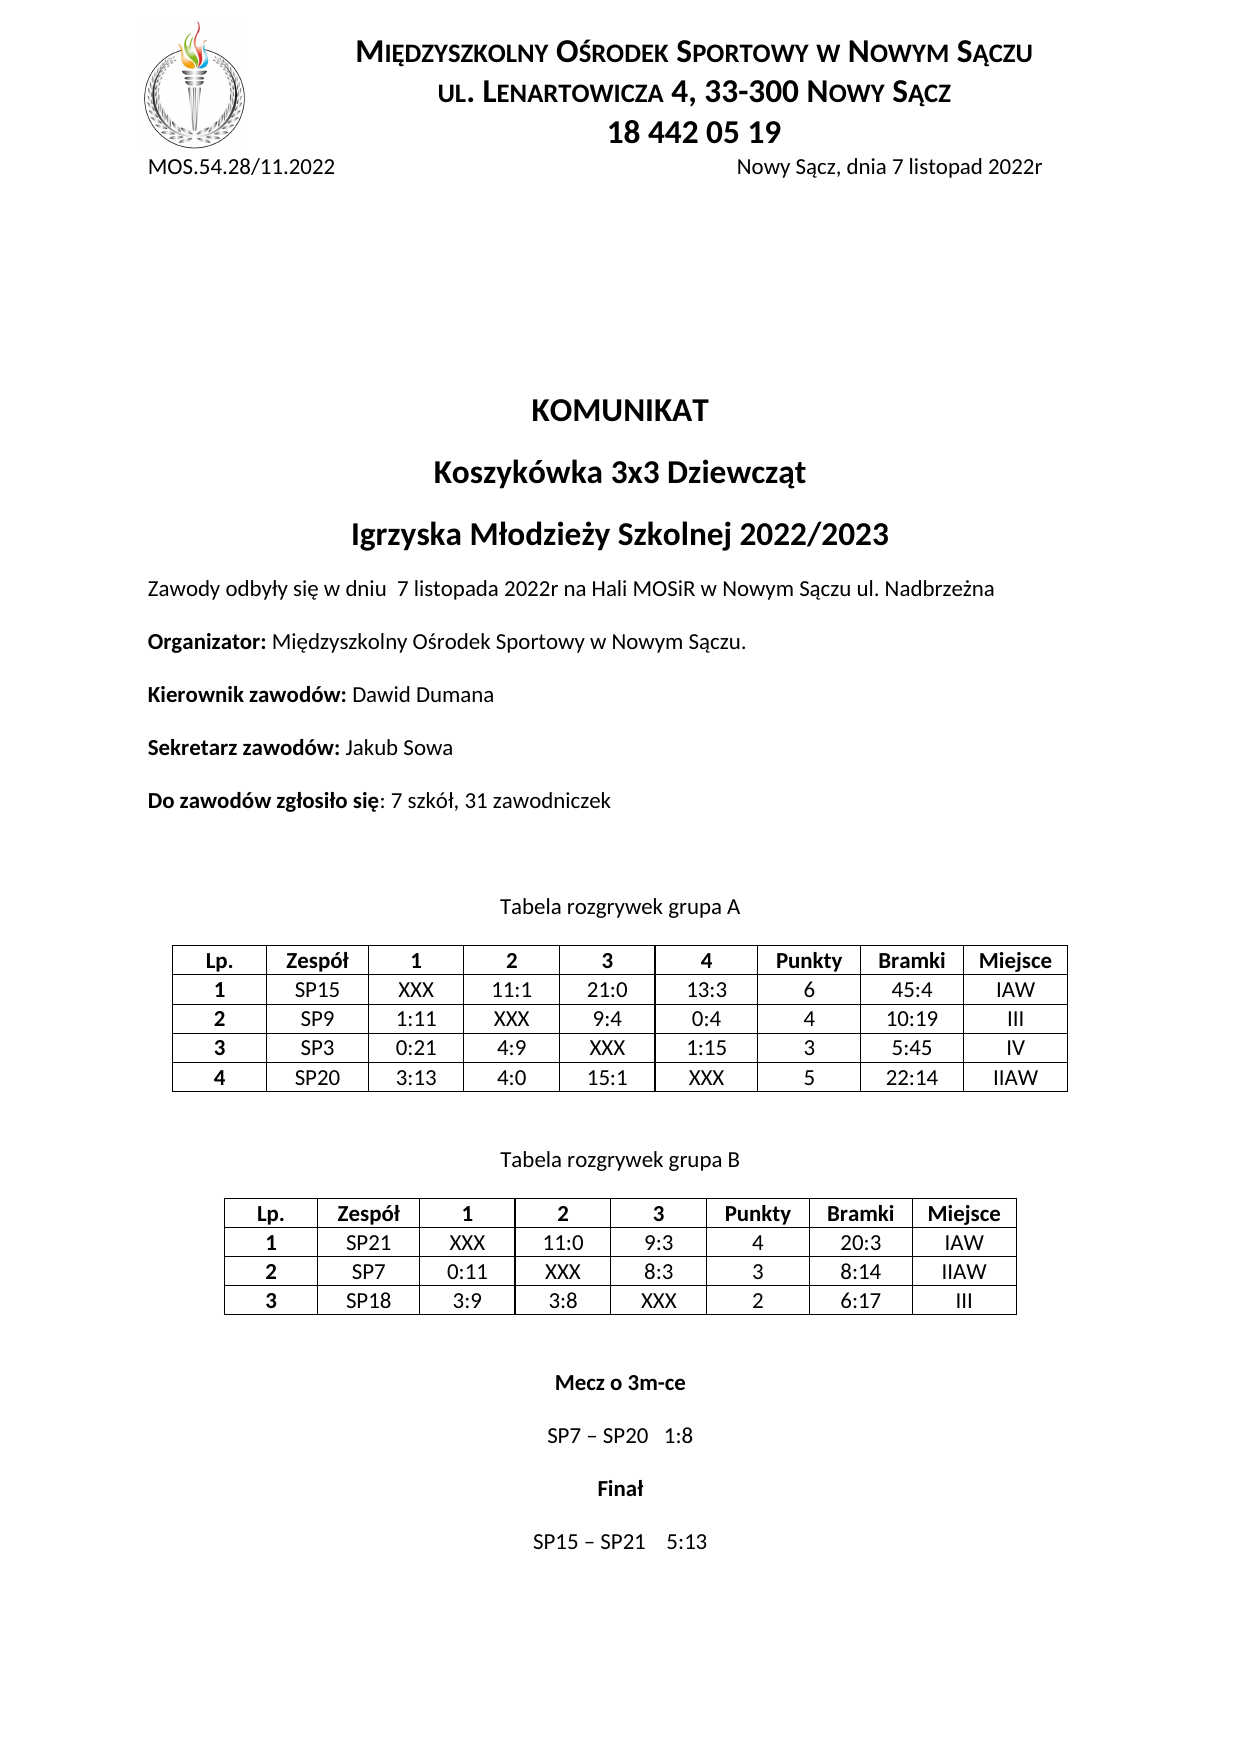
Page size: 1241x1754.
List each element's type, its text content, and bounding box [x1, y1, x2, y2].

table_cell SP7 [318, 1257, 419, 1285]
table_cell 13:3 [656, 975, 757, 1003]
table_header 1 [420, 1199, 514, 1227]
table_cell 11:0 [516, 1228, 610, 1256]
table_cell 4:9 [464, 1034, 559, 1062]
table_header 2 [464, 946, 559, 974]
table_cell 6 [758, 975, 860, 1003]
table_cell IIAW [913, 1257, 1016, 1285]
text Tabela rozgrywek grupa B [148, 1145, 1093, 1173]
table_header Zespół [318, 1199, 419, 1227]
table_cell XXX [420, 1228, 514, 1256]
text Do zawodów zgłosiło się: 7 szkół, 31 zawodniczek [148, 786, 1093, 814]
text Organizator: Międzyszkolny Ośrodek Sportowy w Nowym Sączu. [148, 627, 1093, 655]
table_cell SP9 [267, 1005, 368, 1032]
table_header Lp. [225, 1199, 317, 1227]
table_header Punkty [707, 1199, 809, 1227]
table_cell 2 [173, 1005, 266, 1032]
table_cell 2 [707, 1286, 809, 1314]
table_cell 9:3 [611, 1228, 706, 1256]
text Zawody odbyły się w dniu 7 listopada 2022r na Hali MOSiR w Nowym Sączu ul. Nadbrzeżna [148, 574, 1093, 602]
table_cell 3:8 [516, 1286, 610, 1314]
table_header Bramki [810, 1199, 912, 1227]
table_cell 0:4 [656, 1005, 757, 1032]
table_cell 4 [758, 1005, 860, 1032]
text Finał [148, 1474, 1093, 1502]
table_cell SP21 [318, 1228, 419, 1256]
table_cell IV [964, 1034, 1067, 1062]
table_cell 1:11 [369, 1005, 463, 1032]
table_cell XXX [369, 975, 463, 1003]
text SP15 – SP21 5:13 [148, 1527, 1093, 1555]
table_cell XXX [516, 1257, 610, 1285]
table_header Lp. [173, 946, 266, 974]
table_cell 45:4 [861, 975, 963, 1003]
text SP7 – SP20 1:8 [148, 1421, 1093, 1449]
table_header Miejsce [964, 946, 1067, 974]
text Sekretarz zawodów: Jakub Sowa [148, 733, 1093, 761]
table_cell XXX [464, 1005, 559, 1032]
text Mecz o 3m-ce [148, 1368, 1093, 1396]
table_cell 3:13 [369, 1063, 463, 1091]
table_cell XXX [560, 1034, 654, 1062]
table_cell 3 [225, 1286, 317, 1314]
table_cell 3 [707, 1257, 809, 1285]
table_header 2 [516, 1199, 610, 1227]
table_cell 8:14 [810, 1257, 912, 1285]
table_cell 22:14 [861, 1063, 963, 1091]
table_cell 4:0 [464, 1063, 559, 1091]
table_cell 0:11 [420, 1257, 514, 1285]
table_cell 10:19 [861, 1005, 963, 1032]
table_cell SP20 [267, 1063, 368, 1091]
table_cell SP15 [267, 975, 368, 1003]
table_cell SP18 [318, 1286, 419, 1314]
table_cell 11:1 [464, 975, 559, 1003]
table_cell 5 [758, 1063, 860, 1091]
table_cell 21:0 [560, 975, 654, 1003]
table_header Miejsce [913, 1199, 1016, 1227]
table_cell IIAW [964, 1063, 1067, 1091]
text Tabela rozgrywek grupa A [148, 892, 1093, 920]
table_cell IAW [964, 975, 1067, 1003]
table_cell 6:17 [810, 1286, 912, 1314]
table_cell 0:21 [369, 1034, 463, 1062]
table_header 3 [560, 946, 654, 974]
table_cell 3:9 [420, 1286, 514, 1314]
text Kierownik zawodów: Dawid Dumana [148, 680, 1093, 708]
table_header Punkty [758, 946, 860, 974]
table_cell 5:45 [861, 1034, 963, 1062]
table_cell 15:1 [560, 1063, 654, 1091]
table_cell 1 [225, 1228, 317, 1256]
table_cell III [913, 1286, 1016, 1314]
table_cell 8:3 [611, 1257, 706, 1285]
table_cell 4 [173, 1063, 266, 1091]
table_header 3 [611, 1199, 706, 1227]
text Igrzyska Młodzieży Szkolnej 2022/2023 [148, 513, 1093, 553]
table_cell IAW [913, 1228, 1016, 1256]
table_cell XXX [656, 1063, 757, 1091]
text Koszykówka 3x3 Dziewcząt [148, 451, 1093, 492]
table_header Bramki [861, 946, 963, 974]
table_cell SP3 [267, 1034, 368, 1062]
table_cell 20:3 [810, 1228, 912, 1256]
table_header Zespół [267, 946, 368, 974]
picture [142, 20, 246, 149]
table_cell 3 [758, 1034, 860, 1062]
text MOS.54.28/11.2022 Nowy Sącz, dnia 7 listopad 2022r [148, 152, 1093, 180]
table_cell XXX [611, 1286, 706, 1314]
table_header 4 [656, 946, 757, 974]
text KOMUNIKAT [148, 389, 1093, 430]
table_cell 9:4 [560, 1005, 654, 1032]
table_cell 4 [707, 1228, 809, 1256]
table_header 1 [369, 946, 463, 974]
table_cell 1:15 [656, 1034, 757, 1062]
table_cell 1 [173, 975, 266, 1003]
table_cell 2 [225, 1257, 317, 1285]
table_cell III [964, 1005, 1067, 1032]
table_cell 3 [173, 1034, 266, 1062]
